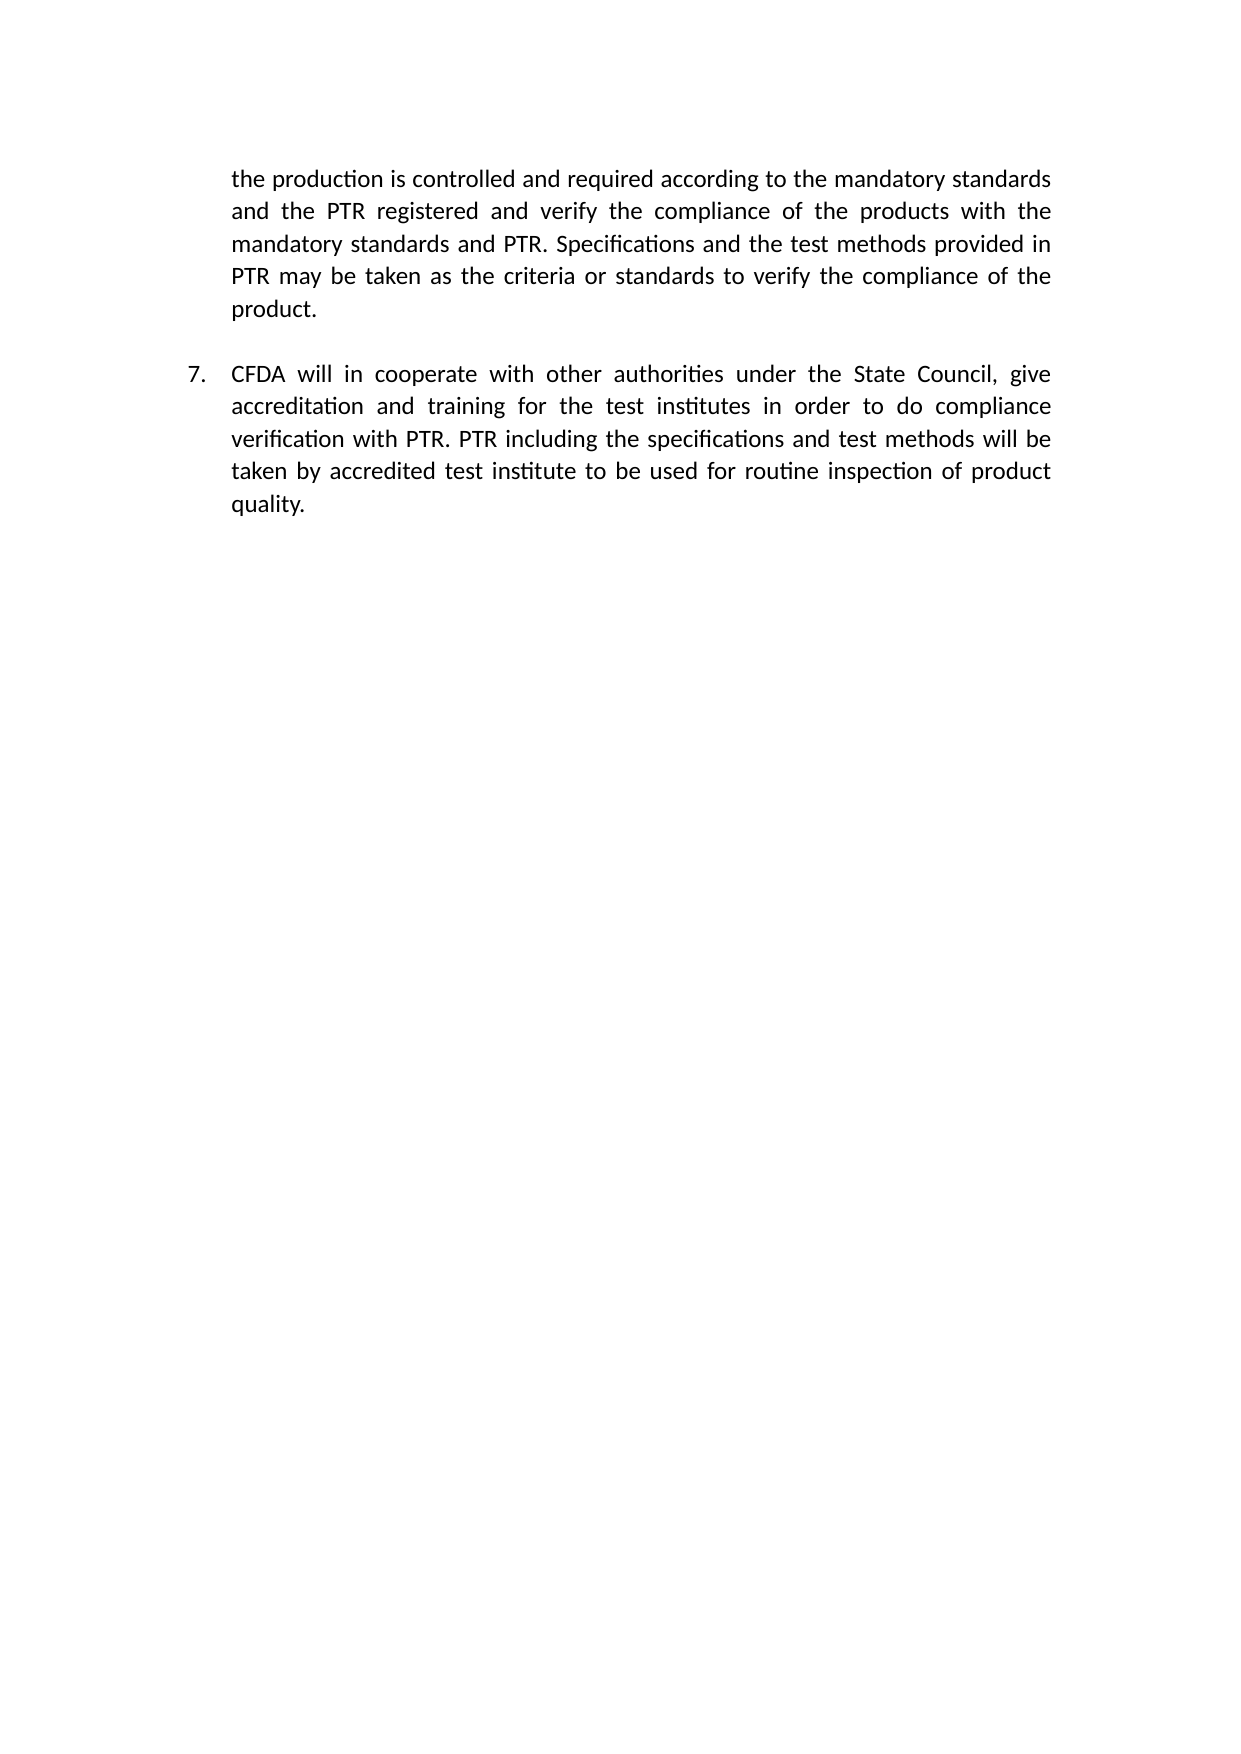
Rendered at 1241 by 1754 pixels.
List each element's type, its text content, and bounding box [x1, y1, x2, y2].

list CFDA will in cooperate with other authorities under the State Council, give accreditation and training for the test institutes in order to do compliance verification with PTR. PTR including the specifications and test methods will be taken by accredited test institute to be used for routine inspection of product quality. [187, 357, 1053, 519]
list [187, 162, 1053, 324]
